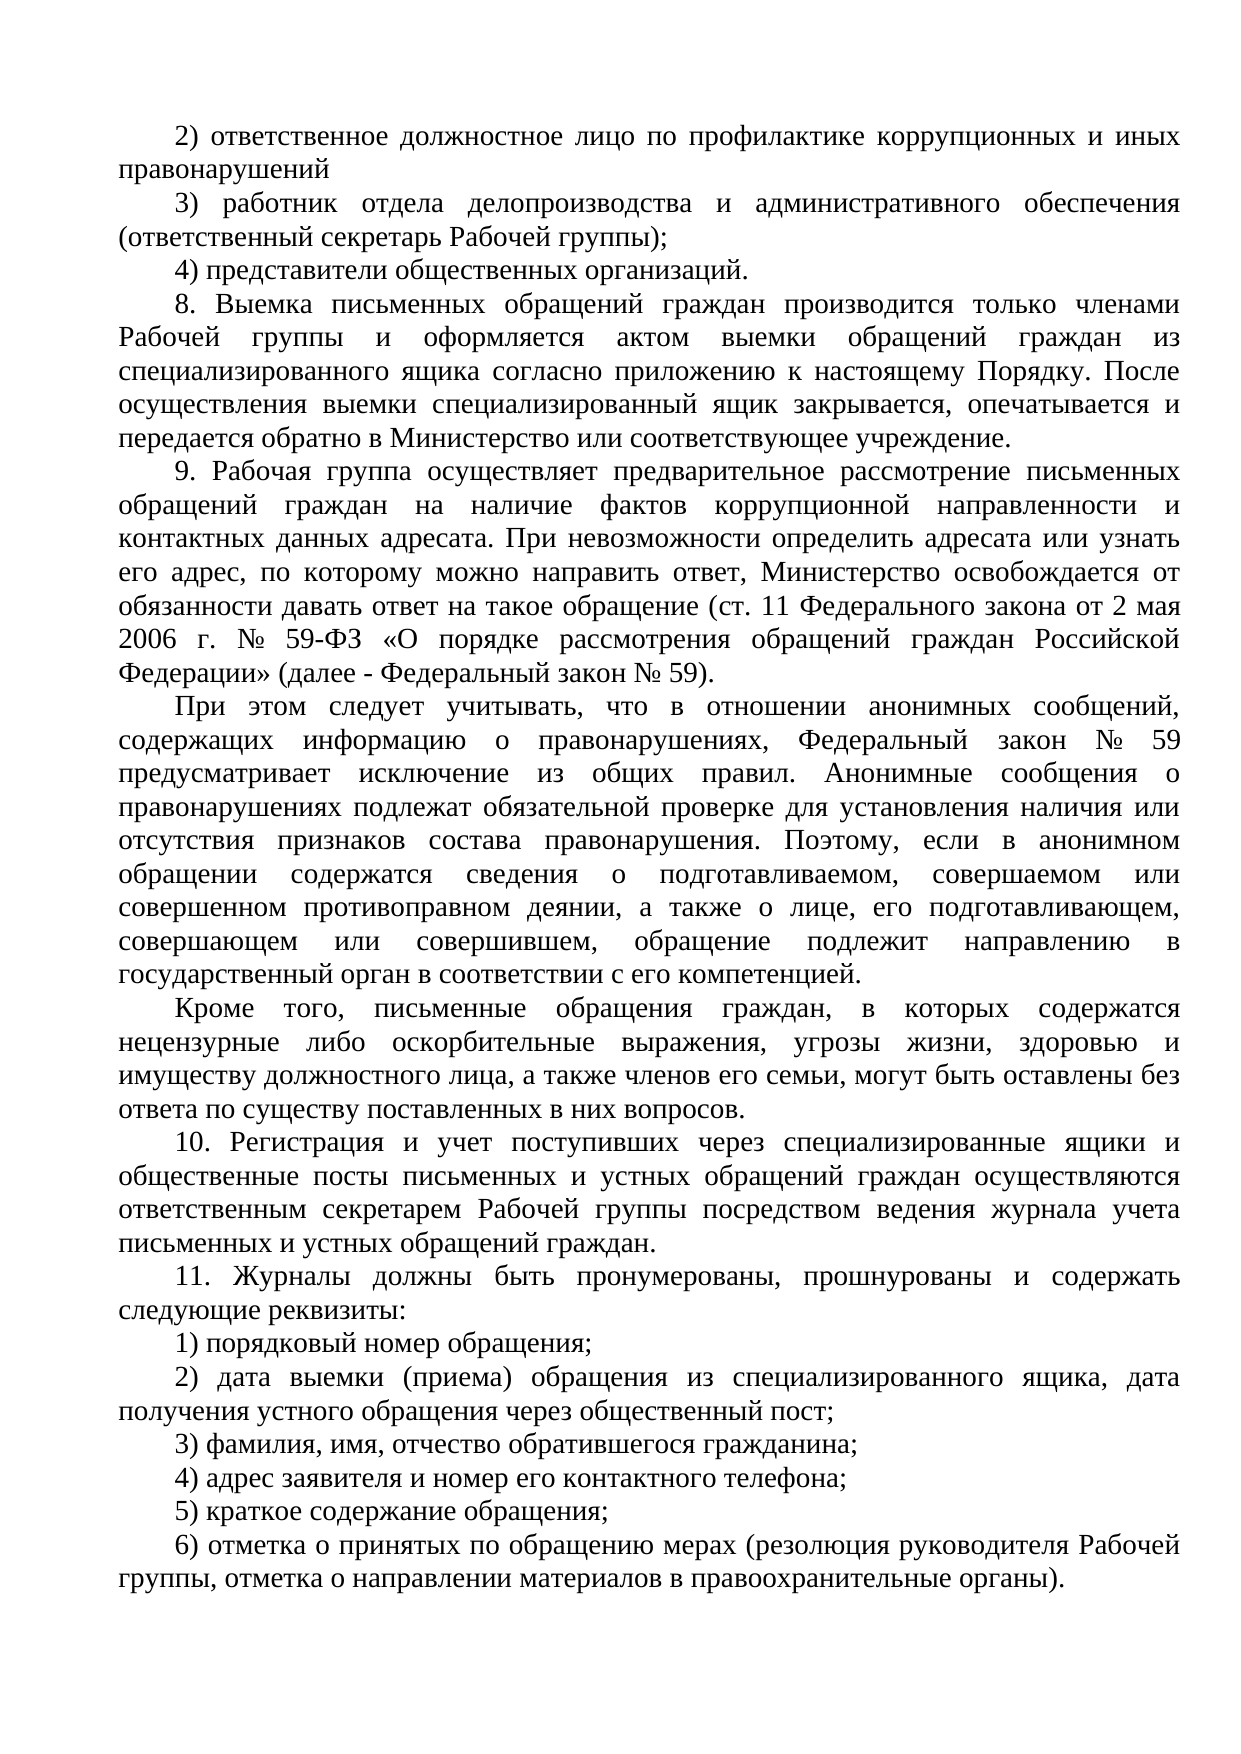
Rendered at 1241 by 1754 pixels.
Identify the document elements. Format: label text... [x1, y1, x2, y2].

text 3) фамилия, имя, отчество обратившегося гражданина; [118, 1426, 1181, 1460]
text 6) отметка о принятых по обращению мерах (резолюция руководителя Рабочей группы, отметка о направлении материалов в правоохранительные органы). [118, 1527, 1181, 1594]
text Кроме того, письменные обращения граждан, в которых содержатся нецензурные либо оскорбительные выражения, угрозы жизни, здоровью и имуществу должностного лица, а также членов его семьи, могут быть оставлены без ответа по существу поставленных в них вопросов. [118, 990, 1181, 1124]
text 10. Регистрация и учет поступивших через специализированные ящики и общественные посты письменных и устных обращений граждан осуществляются ответственным секретарем Рабочей группы посредством ведения журнала учета письменных и устных обращений граждан. [118, 1124, 1181, 1258]
text При этом следует учитывать, что в отношении анонимных сообщений, содержащих информацию о правонарушениях, Федеральный закон № 59 предусматривает исключение из общих правил. Анонимные сообщения о правонарушениях подлежат обязательной проверке для установления наличия или отсутствия признаков состава правонарушения. Поэтому, если в анонимном обращении содержатся сведения о подготавливаемом, совершаемом или совершенном противоправном деянии, а также о лице, его подготавливающем, совершающем или совершившем, обращение подлежит направлению в государственный орган в соответствии с его компетенцией. [118, 688, 1181, 990]
text 4) представители общественных организаций. [118, 252, 1181, 286]
text 11. Журналы должны быть пронумерованы, прошнурованы и содержать следующие реквизиты: [118, 1258, 1181, 1326]
text 9. Рабочая группа осуществляет предварительное рассмотрение письменных обращений граждан на наличие фактов коррупционной направленности и контактных данных адресата. При невозможности определить адресата или узнать его адрес, по которому можно направить ответ, Министерство освобождается от обязанности давать ответ на такое обращение (ст. 11 Федерального закона от 2 мая 2006 г. № 59-ФЗ «О порядке рассмотрения обращений граждан Российской Федерации» (далее - Федеральный закон № 59). [118, 453, 1181, 688]
text 8. Выемка письменных обращений граждан производится только членами Рабочей группы и оформляется актом выемки обращений граждан из специализированного ящика согласно приложению к настоящему Порядку. После осуществления выемки специализированный ящик закрывается, опечатывается и передается обратно в Министерство или соответствующее учреждение. [118, 286, 1181, 453]
text 4) адрес заявителя и номер его контактного телефона; [118, 1460, 1181, 1493]
text 2) ответственное должностное лицо по профилактике коррупционных и иных правонарушений [118, 118, 1181, 185]
text 2) дата выемки (приема) обращения из специализированного ящика, дата получения устного обращения через общественный пост; [118, 1359, 1181, 1426]
text 5) краткое содержание обращения; [118, 1493, 1181, 1527]
text 1) порядковый номер обращения; [118, 1326, 1181, 1359]
text 3) работник отдела делопроизводства и административного обеспечения (ответственный секретарь Рабочей группы); [118, 185, 1181, 252]
